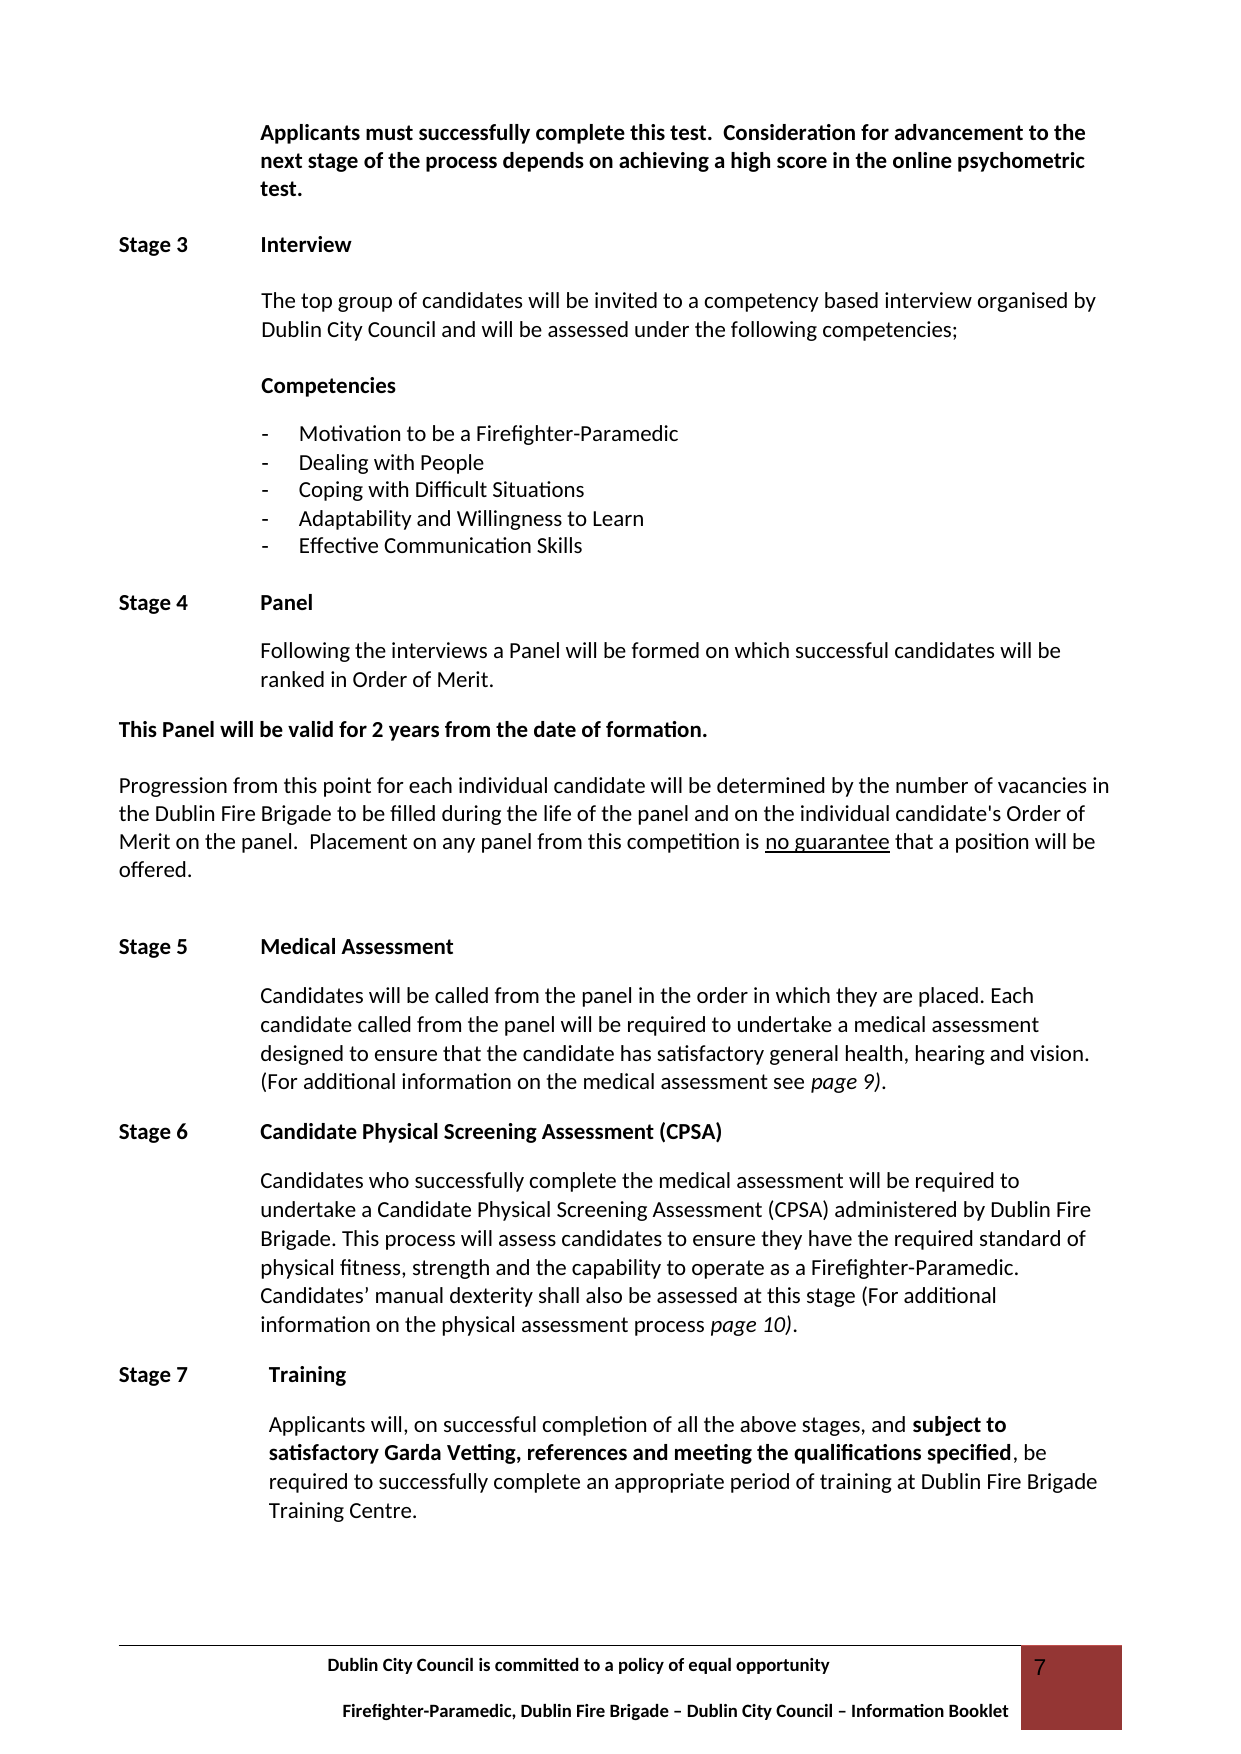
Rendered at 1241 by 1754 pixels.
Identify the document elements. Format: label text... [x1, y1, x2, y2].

text Following the interviews a Panel will be formed on which successful candidates will be ranked in Order of Merit. [260, 637, 1104, 693]
text Stage 6 Candidate Physical Screening Assessment (CPSA) [118, 1117, 1122, 1145]
text Applicants will, on successful completion of all the above stages, and subject to satisfactory Garda Vetting, references and meeting the qualifications specified, be required to successfully complete an appropriate period of training at Dublin Fire Brigade Training Centre. [268, 1410, 1104, 1524]
text Competencies [186, 371, 1122, 399]
text Stage 4 Panel [118, 588, 1122, 616]
text Candidates who successfully complete the medical assessment will be required to undertake a Candidate Physical Screening Assessment (CPSA) administered by Dublin Fire Brigade. This process will assess candidates to ensure they have the required standard of physical fitness, strength and the capability to operate as a Firefighter-Paramedic. Candidates’ manual dexterity shall also be assessed at this stage (For additional information on the physical assessment process page 10). [260, 1166, 1104, 1338]
list Coping with Difficult Situations [261, 476, 1122, 504]
text Applicants must successfully complete this test. Consideration for advancement to the next stage of the process depends on achieving a high score in the online psychometric test. [260, 118, 1122, 203]
list Adaptability and Willingness to Learn [261, 504, 1122, 532]
list Dealing with People [261, 448, 1122, 476]
text Stage 5 Medical Assessment [118, 932, 1122, 960]
list Effective Communication Skills [261, 532, 1122, 560]
list Motivation to be a Firefighter-Paramedic [261, 419, 1122, 448]
list This Panel will be valid for 2 years from the date of formation. [118, 715, 1122, 743]
text Stage 7 Training [118, 1360, 1104, 1388]
text The top group of candidates will be invited to a competency based interview organised by Dublin City Council and will be assessed under the following competencies; [261, 287, 1122, 343]
text Stage 3 Interview [118, 231, 1122, 259]
list Progression from this point for each individual candidate will be determined by the number of vacancies in the Dublin Fire Brigade to be filled during the life of the panel and on the individual candidate's Order of Merit on the panel. Placement on any panel from this competition is no guarantee that a position will be offered. [118, 771, 1122, 883]
text Candidates will be called from the panel in the order in which they are placed. Each candidate called from the panel will be required to undertake a medical assessment designed to ensure that the candidate has satisfactory general health, hearing and vision. (For additional information on the medical assessment see page 9). [260, 981, 1104, 1096]
